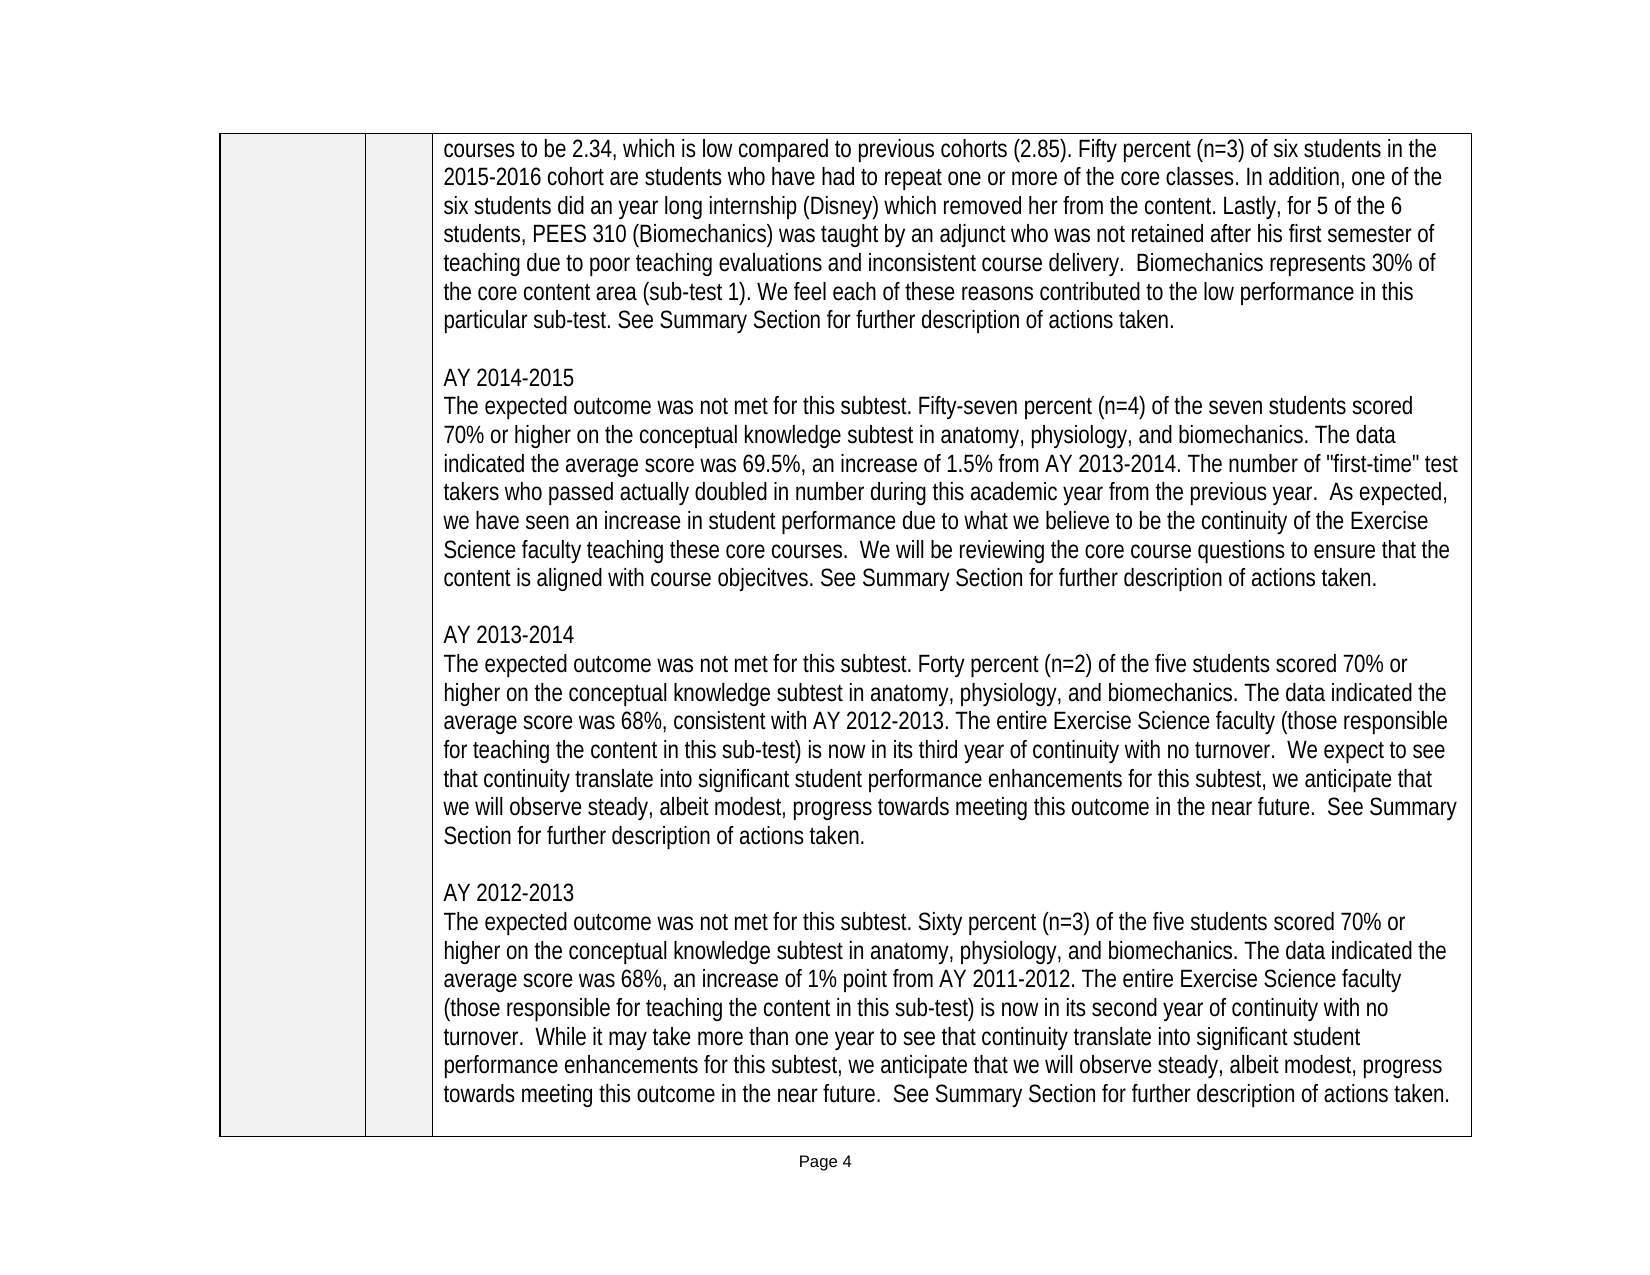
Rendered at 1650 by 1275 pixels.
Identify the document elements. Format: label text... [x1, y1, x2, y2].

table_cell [433, 134, 1471, 1136]
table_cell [221, 134, 365, 1136]
table_cell 1. [366, 134, 432, 1136]
